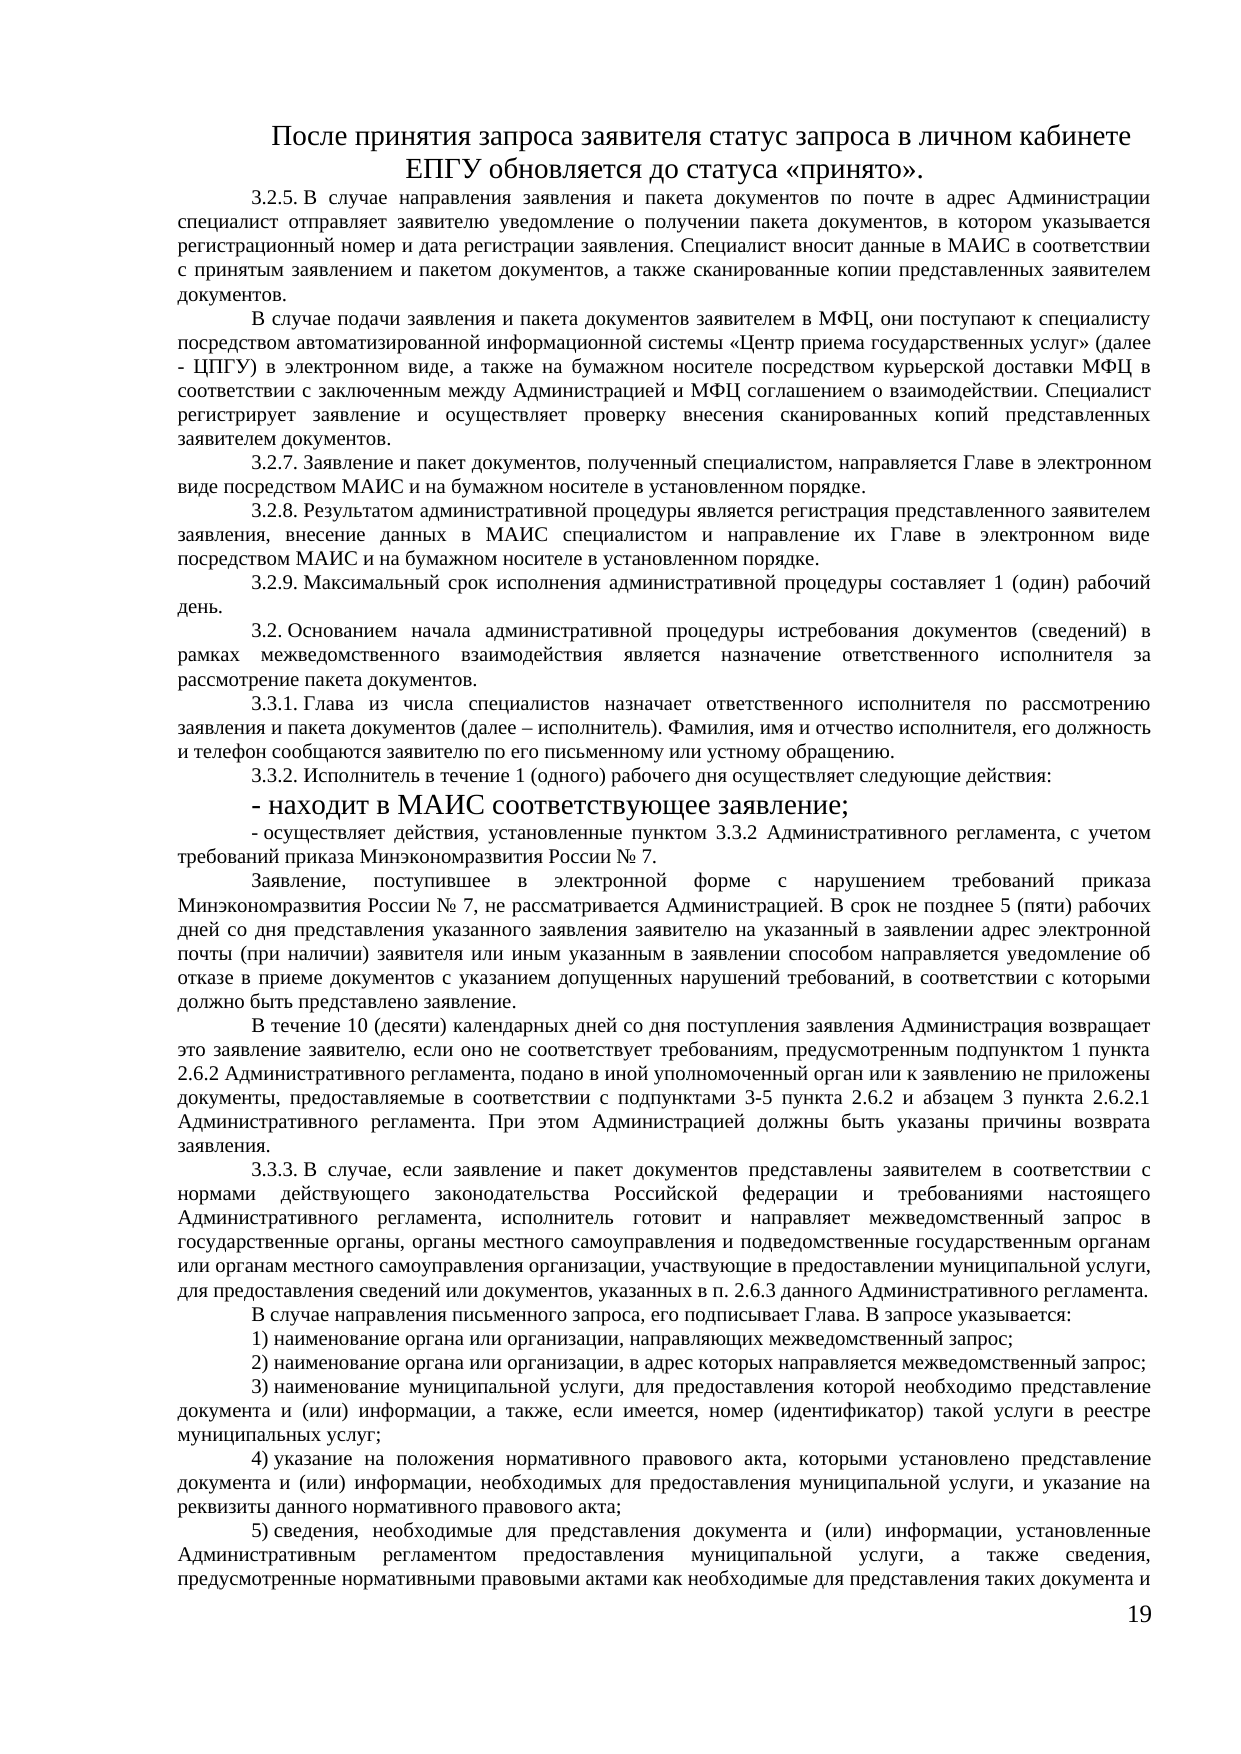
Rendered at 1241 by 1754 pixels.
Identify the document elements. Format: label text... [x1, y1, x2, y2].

text 3.3.2. Исполнитель в течение 1 (одного) рабочего дня осуществляет следующие действия: [177, 763, 1152, 787]
text 3.2.8. Результатом административной процедуры является регистрация представленного заявителем заявления, внесение данных в МАИС специалистом и направление их Главе в электронном виде посредством МАИС и на бумажном носителе в установленном порядке. [177, 498, 1152, 570]
text 3.3.3. В случае, если заявление и пакет документов представлены заявителем в соответствии с нормами действующего законодательства Российской федерации и требованиями настоящего Административного регламента, исполнитель готовит и направляет межведомственный запрос в государственные органы, органы местного самоуправления и подведомственные государственным органам или органам местного самоуправления организации, участвующие в предоставлении муниципальной услуги, для предоставления сведений или документов, указанных в п. 2.6.3 данного Административного регламента. [177, 1157, 1152, 1302]
text - осуществляет действия, установленные пунктом 3.3.2 Административного регламента, с учетом требований приказа Минэкономразвития России № 7. [177, 820, 1152, 868]
text 3.2.7. Заявление и пакет документов, полученный специалистом, направляется Главе в электронном виде посредством МАИС и на бумажном носителе в установленном порядке. [177, 450, 1152, 498]
text 3.3.1. Глава из числа специалистов назначает ответственного исполнителя по рассмотрению заявления и пакета документов (далее – исполнитель). Фамилия, имя и отчество исполнителя, его должность и телефон сообщаются заявителю по его письменному или устному обращению. [177, 691, 1152, 763]
text 4) указание на положения нормативного правового акта, которыми установлено представление документа и (или) информации, необходимых для предоставления муниципальной услуги, и указание на реквизиты данного нормативного правового акта; [177, 1446, 1152, 1518]
text После принятия запроса заявителя статус запроса в личном кабинете ЕПГУ обновляется до статуса «принято». [177, 118, 1152, 185]
text 3.2. Основанием начала административной процедуры истребования документов (сведений) в рамках межведомственного взаимодействия является назначение ответственного исполнителя за рассмотрение пакета документов. [177, 618, 1152, 691]
text 3.2.9. Максимальный срок исполнения административной процедуры составляет 1 (один) рабочий день. [177, 570, 1152, 618]
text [177, 1518, 1152, 1590]
text В течение 10 (десяти) календарных дней со дня поступления заявления Администрация возвращает это заявление заявителю, если оно не соответствует требованиям, предусмотренным подпунктом 1 пункта 2.6.2 Административного регламента, подано в иной уполномоченный орган или к заявлению не приложены документы, предоставляемые в соответствии с подпунктами 3-5 пункта 2.6.2 и абзацем 3 пункта 2.6.2.1 Административного регламента. При этом Администрацией должны быть указаны причины возврата заявления. [177, 1013, 1152, 1157]
text В случае подачи заявления и пакета документов заявителем в МФЦ, они поступают к специалисту посредством автоматизированной информационной системы «Центр приема государственных услуг» (далее - ЦПГУ) в электронном виде, а также на бумажном носителе посредством курьерской доставки МФЦ в соответствии с заключенным между Администрацией и МФЦ соглашением о взаимодействии. Специалист регистрирует заявление и осуществляет проверку внесения сканированных копий представленных заявителем документов. [177, 306, 1152, 450]
text 1) наименование органа или организации, направляющих межведомственный запрос; [177, 1326, 1152, 1350]
text В случае направления письменного запроса, его подписывает Глава. В запросе указывается: [177, 1302, 1152, 1326]
text 3) наименование муниципальной услуги, для предоставления которой необходимо представление документа и (или) информации, а также, если имеется, номер (идентификатор) такой услуги в реестре муниципальных услуг; [177, 1374, 1152, 1446]
text Заявление, поступившее в электронной форме с нарушением требований приказа Минэкономразвития России № 7, не рассматривается Администрацией. В срок не позднее 5 (пяти) рабочих дней со дня представления указанного заявления заявителю на указанный в заявлении адрес электронной почты (при наличии) заявителя или иным указанным в заявлении способом направляется уведомление об отказе в приеме документов с указанием допущенных нарушений требований, в соответствии с которыми должно быть представлено заявление. [177, 868, 1152, 1013]
text - находит в МАИС соответствующее заявление; [177, 787, 1152, 820]
text 2) наименование органа или организации, в адрес которых направляется межведомственный запрос; [177, 1350, 1152, 1374]
text 3.2.5. В случае направления заявления и пакета документов по почте в адрес Администрации специалист отправляет заявителю уведомление о получении пакета документов, в котором указывается регистрационный номер и дата регистрации заявления. Специалист вносит данные в МАИС в соответствии с принятым заявлением и пакетом документов, а также сканированные копии представленных заявителем документов. [177, 185, 1152, 306]
